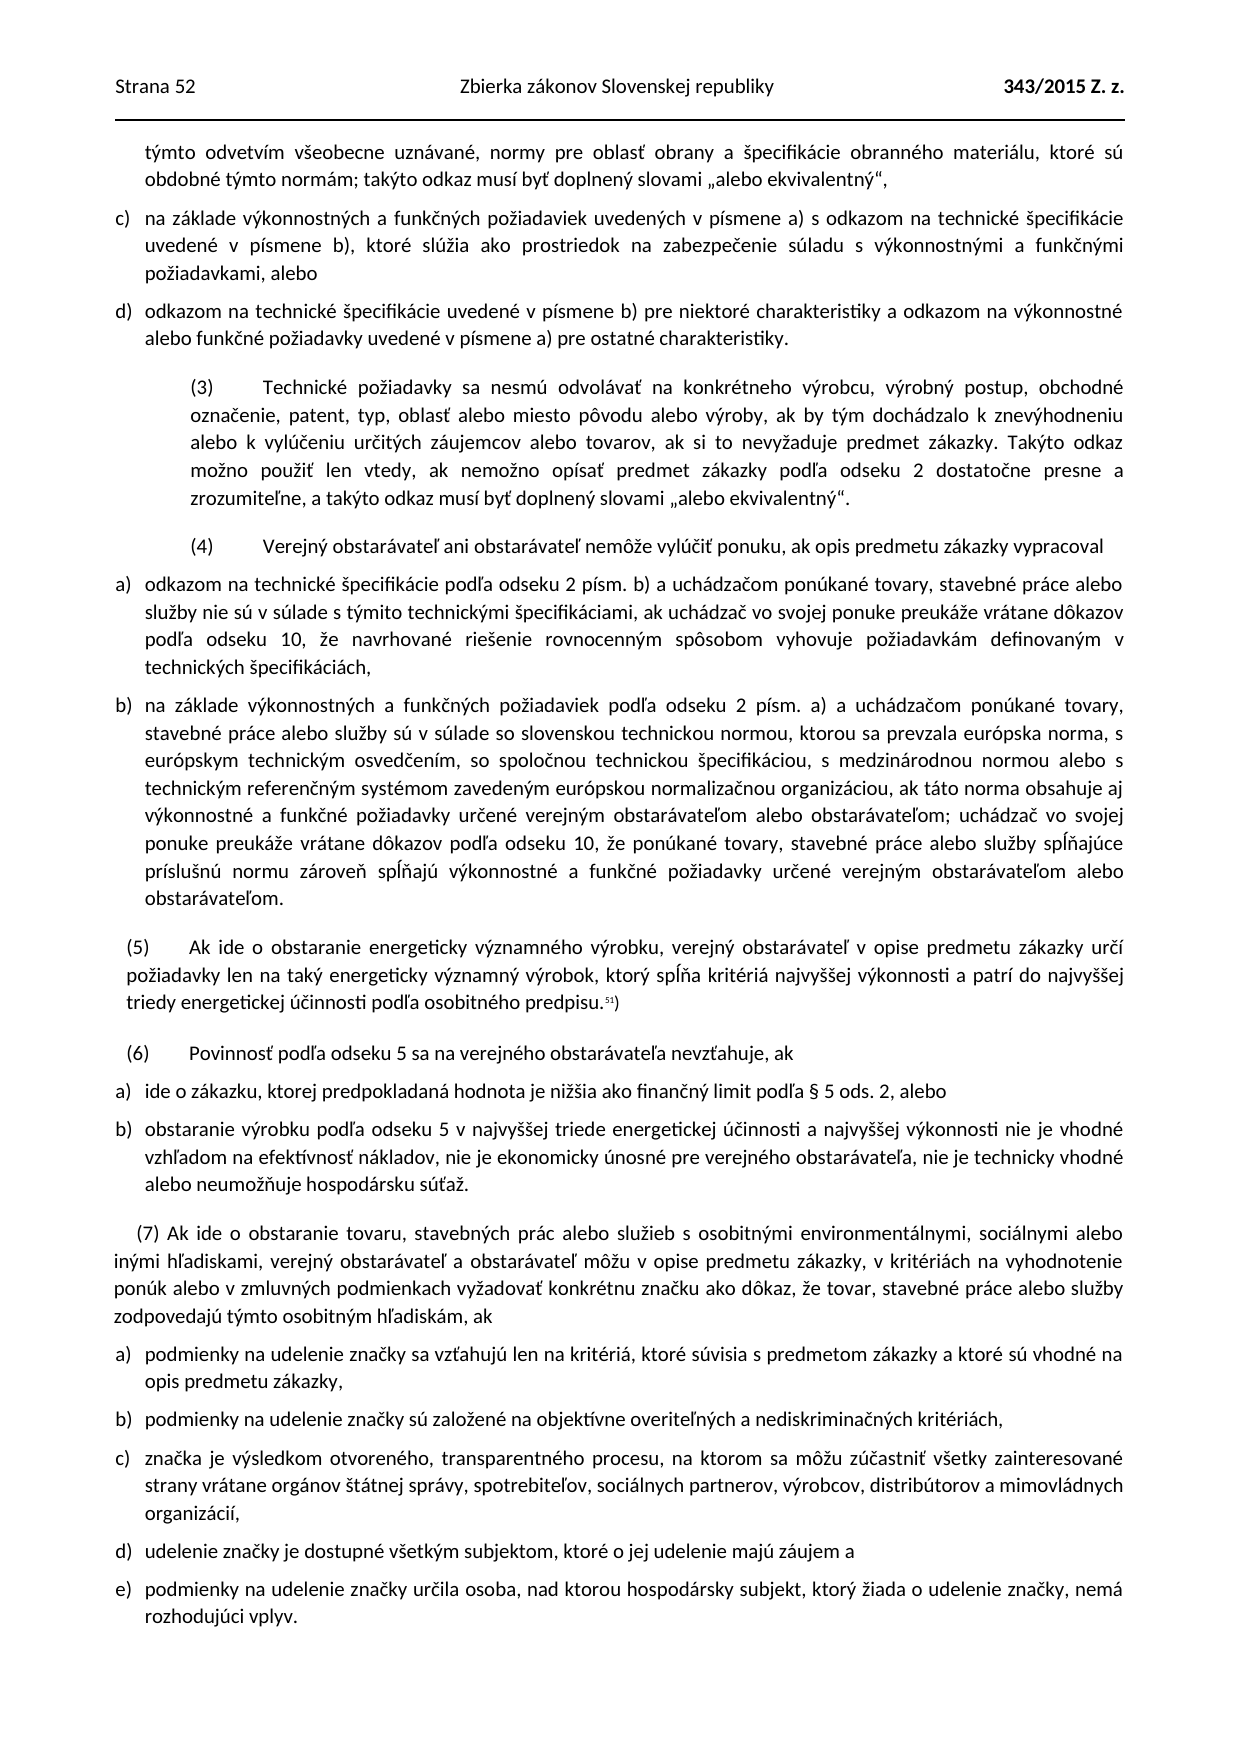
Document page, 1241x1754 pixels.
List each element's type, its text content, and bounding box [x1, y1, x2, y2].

list podmienky na udelenie značky určila osoba, nad ktorou hospodársky subjekt, ktorý žiada o udelenie značky, nemá rozhodujúci vplyv. [115, 1576, 1125, 1629]
list odkazom na technické špecifikácie podľa odseku 2 písm. b) a uchádzačom ponúkané tovary, stavebné práce alebo služby nie sú v súlade s týmito technickými špecifikáciami, ak uchádzač vo svojej ponuke preukáže vrátane dôkazov podľa odseku 10, že navrhované riešenie rovnocenným spôsobom vyhovuje požiadavkám definovaným v technických špecifikáciách, [115, 571, 1125, 680]
list Ak ide o obstaranie energeticky významného výrobku, verejný obstarávateľ v opise predmetu zákazky určí požiadavky len na taký energeticky významný výrobok, ktorý spĺňa kritériá najvyššej výkonnosti a patrí do najvyššej triedy energetickej účinnosti podľa osobitného predpisu.51) [126, 934, 1125, 1015]
list ide o zákazku, ktorej predpokladaná hodnota je nižšia ako finančný limit podľa § 5 ods. 2, alebo [115, 1078, 1125, 1104]
list odkazom na technické špecifikácie uvedené v písmene b) pre niektoré charakteristiky a odkazom na výkonnostné alebo funkčné požiadavky uvedené v písmene a) pre ostatné charakteristiky. [115, 298, 1125, 351]
list podmienky na udelenie značky sa vzťahujú len na kritériá, ktoré súvisia s predmetom zákazky a ktoré sú vhodné na opis predmetu zákazky, [115, 1341, 1125, 1394]
list obstaranie výrobku podľa odseku 5 v najvyššej triede energetickej účinnosti a najvyššej výkonnosti nie je vhodné vzhľadom na efektívnosť nákladov, nie je ekonomicky únosné pre verejného obstarávateľa, nie je technicky vhodné alebo neumožňuje hospodársku súťaž. [115, 1116, 1125, 1197]
list na základe výkonnostných a funkčných požiadaviek uvedených v písmene a) s odkazom na technické špecifikácie uvedené v písmene b), ktoré slúžia ako prostriedok na zabezpečenie súladu s výkonnostnými a funkčnými požiadavkami, alebo [115, 205, 1125, 285]
text (7) Ak ide o obstaranie tovaru, stavebných prác alebo služieb s osobitnými environmentálnymi, sociálnymi alebo inými hľadiskami, verejný obstarávateľ a obstarávateľ môžu v opise predmetu zákazky, v kritériách na vyhodnotenie ponúk alebo v zmluvných podmienkach vyžadovať konkrétnu značku ako dôkaz, že tovar, stavebné práce alebo služby zodpovedajú týmto osobitným hľadiskám, ak [113, 1220, 1125, 1328]
list Technické požiadavky sa nesmú odvolávať na konkrétneho výrobcu, výrobný postup, obchodné označenie, patent, typ, oblasť alebo miesto pôvodu alebo výroby, ak by tým dochádzalo k znevýhodneniu alebo k vylúčeniu určitých záujemcov alebo tovarov, ak si to nevyžaduje predmet zákazky. Takýto odkaz možno použiť len vtedy, ak nemožno opísať predmet zákazky podľa odseku 2 dostatočne presne a zrozumiteľne, a takýto odkaz musí byť doplnený slovami „alebo ekvivalentný“. [190, 374, 1125, 510]
list na základe výkonnostných a funkčných požiadaviek podľa odseku 2 písm. a) a uchádzačom ponúkané tovary, stavebné práce alebo služby sú v súlade so slovenskou technickou normou, ktorou sa prevzala európska norma, s európskym technickým osvedčením, so spoločnou technickou špecifikáciou, s medzinárodnou normou alebo s technickým referenčným systémom zavedeným európskou normalizačnou organizáciou, ak táto norma obsahuje aj výkonnostné a funkčné požiadavky určené verejným obstarávateľom alebo obstarávateľom; uchádzač vo svojej ponuke preukáže vrátane dôkazov podľa odseku 10, že ponúkané tovary, stavebné práce alebo služby spĺňajúce príslušnú normu zároveň spĺňajú výkonnostné a funkčné požiadavky určené verejným obstarávateľom alebo obstarávateľom. [115, 692, 1125, 911]
list Povinnosť podľa odseku 5 sa na verejného obstarávateľa nevzťahuje, ak [126, 1040, 1125, 1066]
list podmienky na udelenie značky sú založené na objektívne overiteľných a nediskriminačných kritériách, [115, 1407, 1125, 1432]
list Verejný obstarávateľ ani obstarávateľ nemôže vylúčiť ponuku, ak opis predmetu zákazky vypracoval [190, 533, 1125, 559]
list udelenie značky je dostupné všetkým subjektom, ktoré o jej udelenie majú záujem a [115, 1538, 1125, 1563]
list značka je výsledkom otvoreného, transparentného procesu, na ktorom sa môžu zúčastniť všetky zainteresované strany vrátane orgánov štátnej správy, spotrebiteľov, sociálnych partnerov, výrobcov, distribútorov a mimovládnych organizácií, [115, 1445, 1125, 1525]
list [115, 139, 1125, 192]
